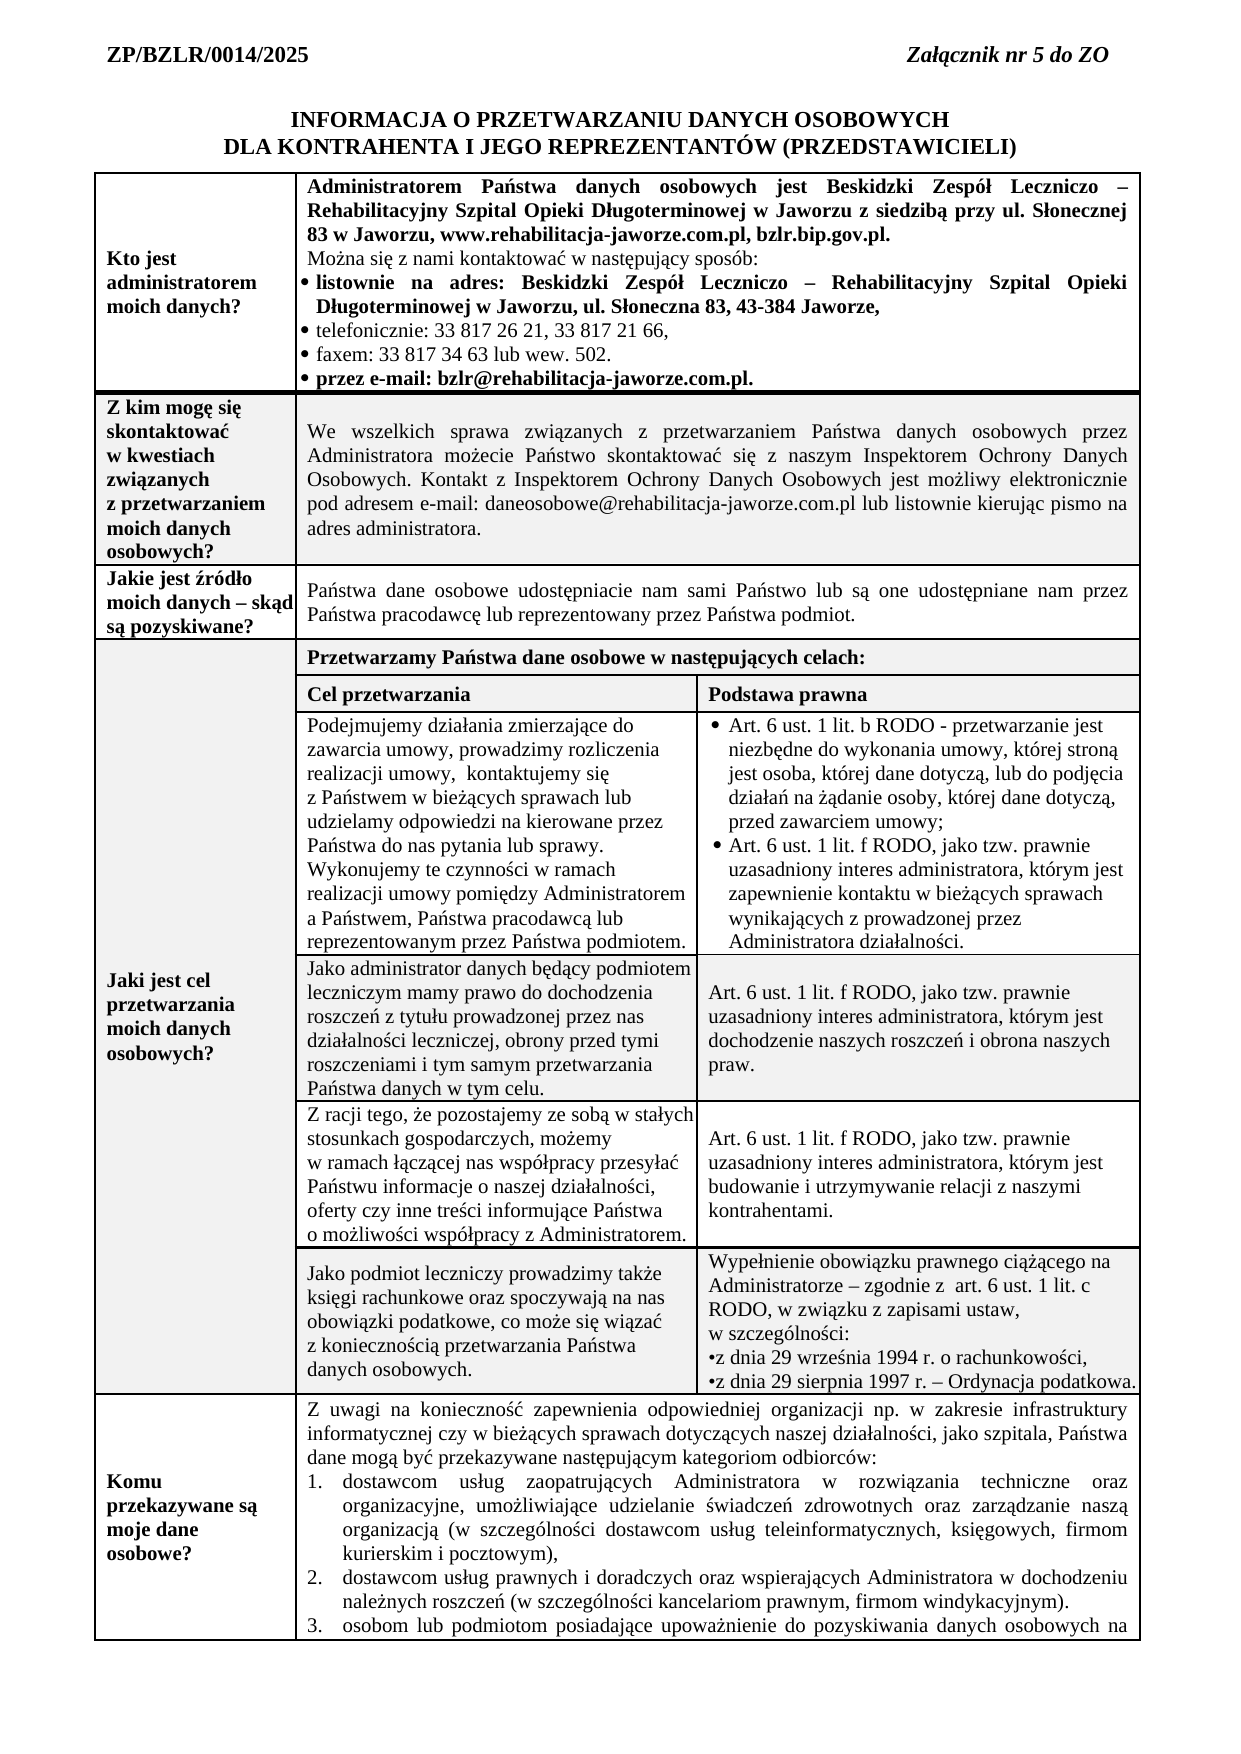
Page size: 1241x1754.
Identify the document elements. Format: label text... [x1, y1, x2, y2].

table_cell We wszelkich sprawa związanych z przetwarzaniem Państwa danych osobowych przez Administratora możecie Państwo skontaktować się z naszym Inspektorem Ochrony Danych Osobowych. Kontakt z Inspektorem Ochrony Danych Osobowych jest możliwy elektronicznie pod adresem e-mail: daneosobowe@rehabilitacja-jaworze.com.pl lub listownie kierując pismo na adres administratora. [297, 395, 1139, 563]
table_cell Podejmujemy działania zmierzające do zawarcia umowy, prowadzimy rozliczenia realizacji umowy, kontaktujemy się z Państwem w bieżących sprawach lub udzielamy odpowiedzi na kierowane przez Państwa do nas pytania lub sprawy. Wykonujemy te czynności w ramach realizacji umowy pomiędzy Administratorem a Państwem, Państwa pracodawcą lub reprezentowanym przez Państwa podmiotem. [297, 713, 696, 953]
table_cell Z racji tego, że pozostajemy ze sobą w stałych stosunkach gospodarczych, możemy w ramach łączącej nas współpracy przesyłać Państwu informacje o naszej działalności, oferty czy inne treści informujące Państwa o możliwości współpracy z Administratorem. [297, 1102, 696, 1246]
table_cell Przetwarzamy Państwa dane osobowe w następujących celach: [297, 640, 1139, 674]
table_cell Z kim mogę się skontaktować w kwestiach związanych z przetwarzaniem moich danych osobowych? [96, 395, 295, 563]
title INFORMACJA O PRZETWARZANIU DANYCH OSOBOWYCH [106, 106, 1134, 133]
table_cell Jako administrator danych będący podmiotem leczniczym mamy prawo do dochodzenia roszczeń z tytułu prowadzonej przez nas działalności leczniczej, obrony przed tymi roszczeniami i tym samym przetwarzania Państwa danych w tym celu. [297, 956, 696, 1100]
table_cell Jako podmiot leczniczy prowadzimy także księgi rachunkowe oraz spoczywają na nas obowiązki podatkowe, co może się wiązać z koniecznością przetwarzania Państwa danych osobowych. [297, 1249, 696, 1393]
table_cell Art. 6 ust. 1 lit. b RODO - przetwarzanie jest niezbędne do wykonania umowy, której stroną jest osoba, której dane dotyczą, lub do podjęcia działań na żądanie osoby, której dane dotyczą, przed zawarciem umowy; Art. 6 ust. 1 lit. f RODO, jako tzw. prawnie uzasadniony interes administratora, którym jest zapewnienie kontaktu w bieżących sprawach wynikających z prowadzonej przez Administratora działalności. [698, 713, 1139, 953]
table_cell Jaki jest cel przetwarzania moich danych osobowych? [96, 640, 295, 1393]
table_cell Art. 6 ust. 1 lit. f RODO, jako tzw. prawnie uzasadniony interes administratora, którym jest budowanie i utrzymywanie relacji z naszymi kontrahentami. [698, 1102, 1139, 1246]
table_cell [297, 1395, 1139, 1639]
table_cell Państwa dane osobowe udostępniacie nam sami Państwo lub są one udostępniane nam przez Państwa pracodawcę lub reprezentowany przez Państwa podmiot. [297, 566, 1139, 638]
table_cell Art. 6 ust. 1 lit. f RODO, jako tzw. prawnie uzasadniony interes administratora, którym jest dochodzenie naszych roszczeń i obrona naszych praw. [698, 955, 1139, 1100]
table_header Administratorem Państwa danych osobowych jest Beskidzki Zespół Leczniczo – Rehabilitacyjny Szpital Opieki Długoterminowej w Jaworzu z siedzibą przy ul. Słonecznej 83 w Jaworzu, www.rehabilitacja-jaworze.com.pl, bzlr.bip.gov.pl. Można się z nami kontaktować w następujący sposób: listownie na adres: Beskidzki Zespół Leczniczo – Rehabilitacyjny Szpital Opieki Długoterminowej w Jaworzu, ul. Słoneczna 83, 43-384 Jaworze, telefonicznie: 33 817 26 21, 33 817 21 66, faxem: 33 817 34 63 lub wew. 502. przez e-mail: bzlr@rehabilitacja-jaworze.com.pl. [297, 174, 1139, 390]
table_cell Podstawa prawna [698, 676, 1139, 711]
table_header Kto jest administratorem moich danych? [96, 174, 295, 390]
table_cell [96, 1395, 295, 1639]
table_cell Jakie jest źródło moich danych – skąd są pozyskiwane? [96, 566, 295, 638]
table_cell Wypełnienie obowiązku prawnego ciążącego na Administratorze – zgodnie z art. 6 ust. 1 lit. c RODO, w związku z zapisami ustaw, w szczególności: •z dnia 29 września 1994 r. o rachunkowości, •z dnia 29 sierpnia 1997 r. – Ordynacja podatkowa. [698, 1249, 1139, 1393]
table_cell Cel przetwarzania [297, 676, 696, 711]
title DLA KONTRAHENTA I JEGO REPREZENTANTÓW (PRZEDSTAWICIELI) [106, 133, 1134, 159]
